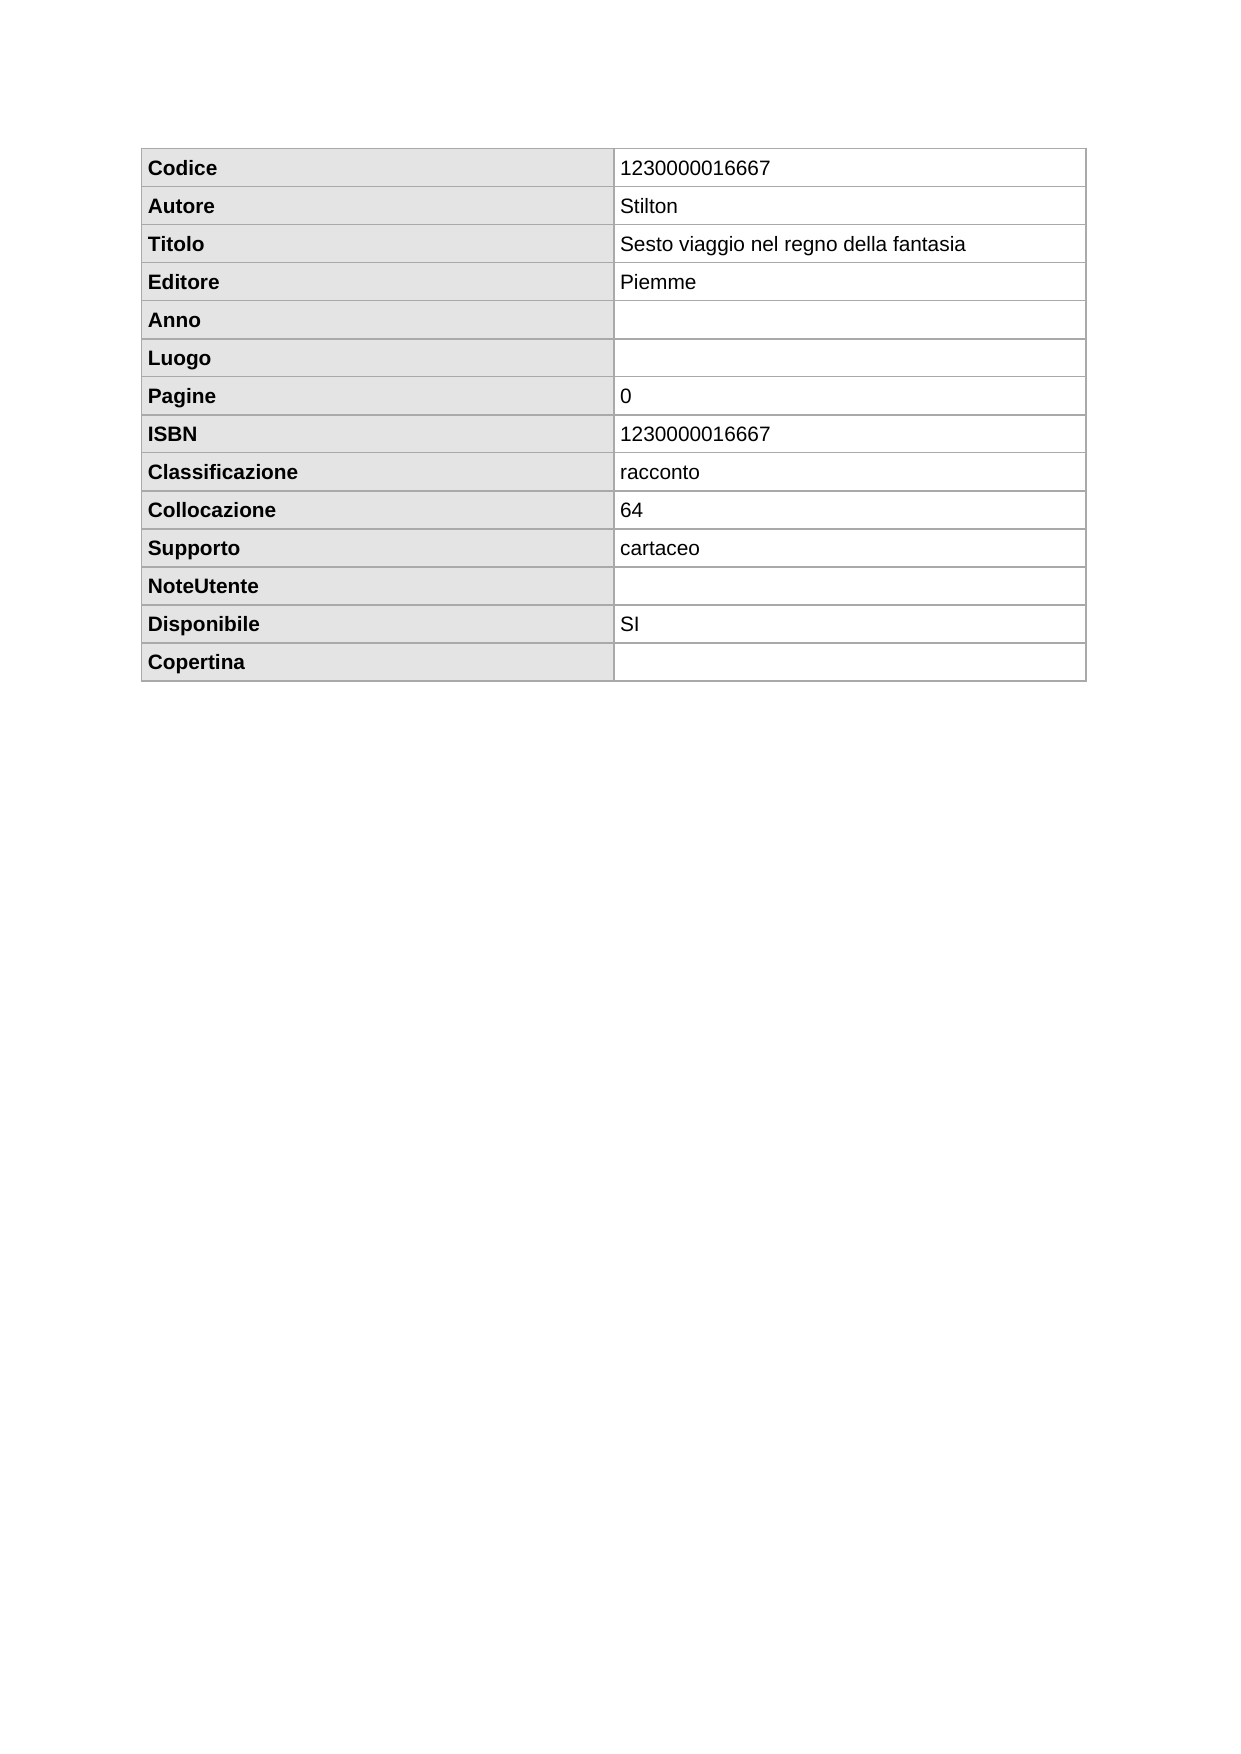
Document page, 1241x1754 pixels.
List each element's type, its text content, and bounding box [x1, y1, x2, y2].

table_cell Stilton [615, 187, 1085, 224]
table_cell Editore [142, 263, 613, 300]
table_cell Disponibile [142, 606, 613, 642]
table_cell [615, 340, 1085, 376]
table_cell NoteUtente [142, 568, 613, 604]
table_cell cartaceo [615, 530, 1085, 566]
table_cell racconto [615, 453, 1085, 490]
table_cell [615, 568, 1085, 604]
table_cell Autore [142, 187, 613, 224]
table_cell Collocazione [142, 492, 613, 528]
table_cell Classificazione [142, 453, 613, 490]
table_cell [615, 644, 1085, 680]
table_cell 1230000016667 [615, 416, 1085, 452]
table_cell SI [615, 606, 1085, 642]
table_cell [615, 301, 1085, 338]
table_cell Titolo [142, 225, 613, 262]
table_cell Supporto [142, 530, 613, 566]
table_header 1230000016667 [615, 149, 1085, 186]
table_cell Luogo [142, 340, 613, 376]
table_cell Pagine [142, 377, 613, 414]
table_cell Sesto viaggio nel regno della fantasia [615, 225, 1085, 262]
table_header Codice [142, 149, 613, 186]
table_cell Copertina [142, 644, 613, 680]
table_cell ISBN [142, 416, 613, 452]
table_cell 0 [615, 377, 1085, 414]
table_cell 64 [615, 492, 1085, 528]
table_cell Piemme [615, 263, 1085, 300]
table_cell Anno [142, 301, 613, 338]
